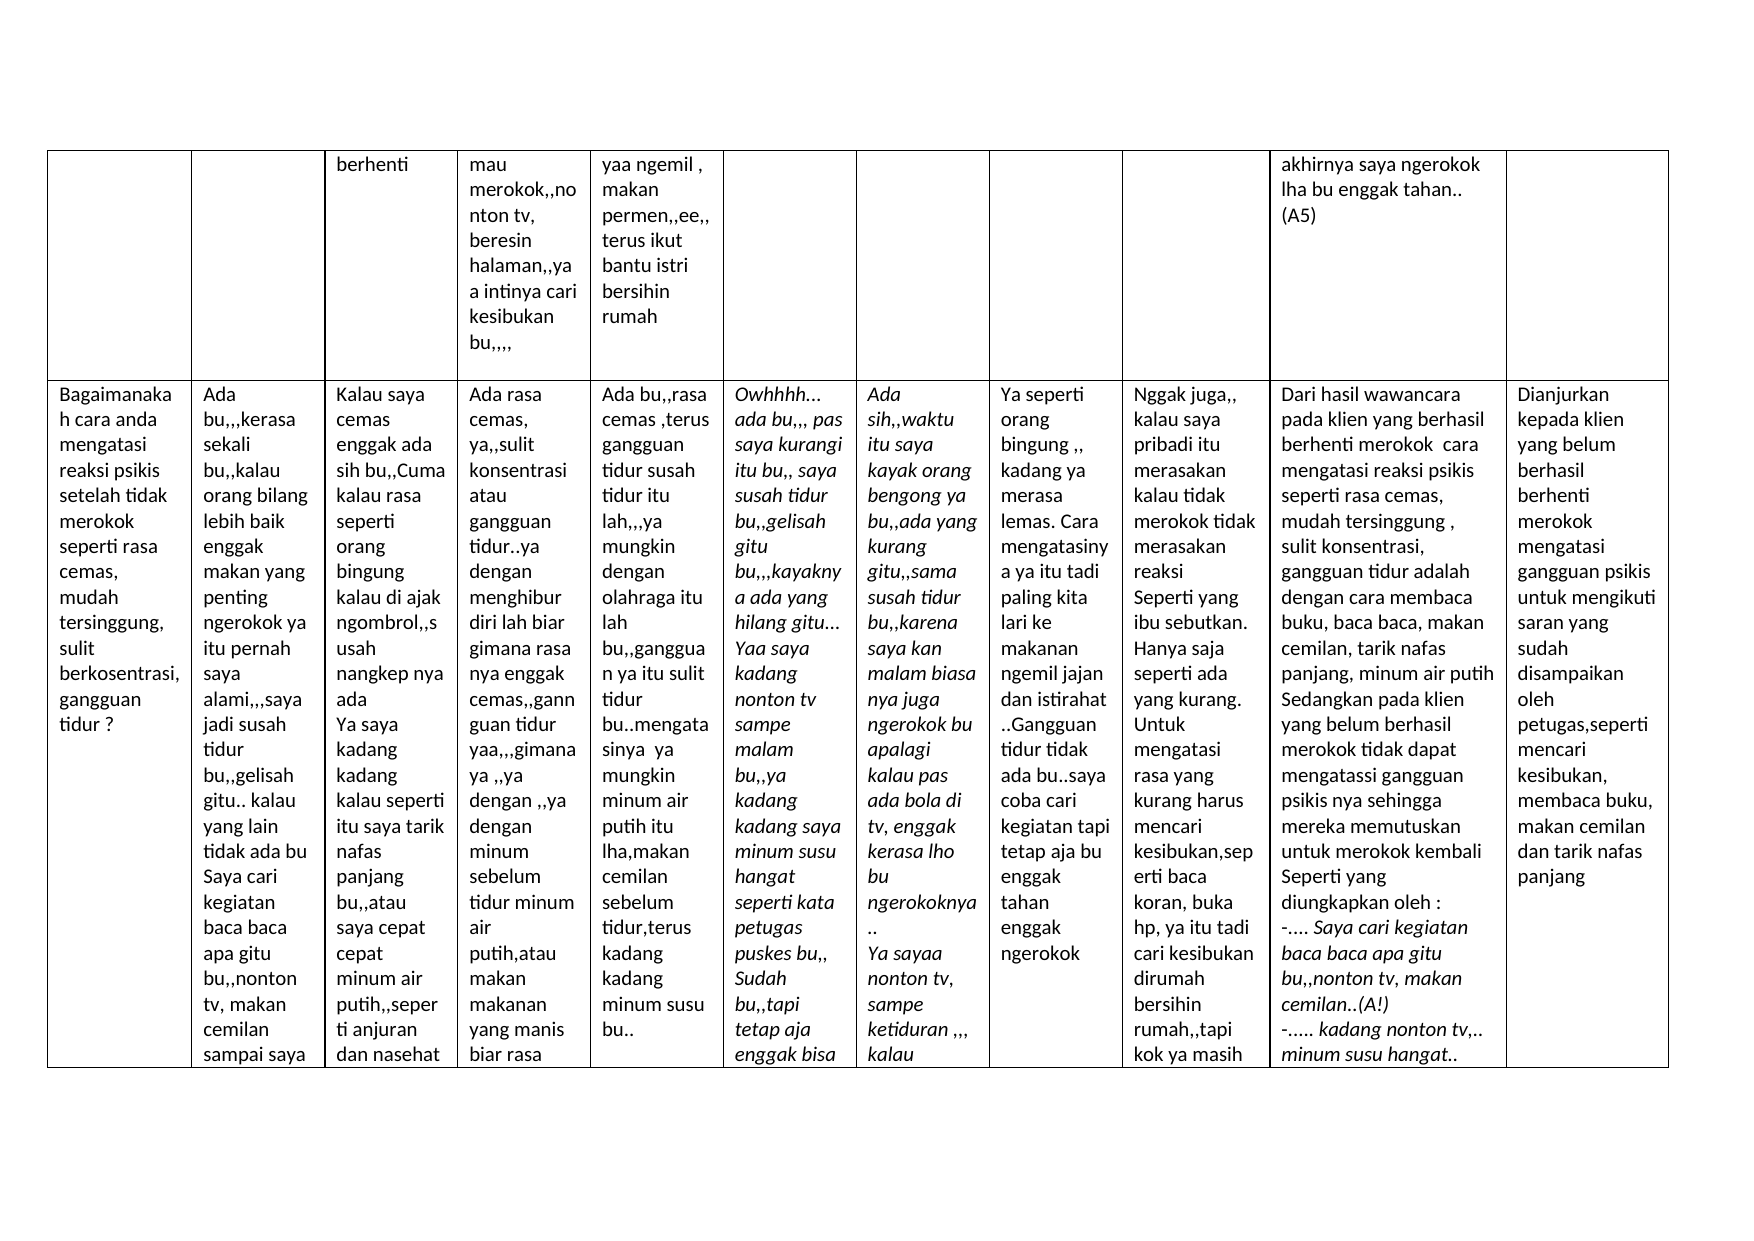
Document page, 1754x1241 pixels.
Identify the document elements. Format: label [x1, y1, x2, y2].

table_cell [192, 381, 324, 1067]
table_cell [1507, 381, 1668, 1067]
table_cell [990, 151, 1122, 380]
table_cell [1123, 151, 1269, 380]
table_cell [48, 381, 191, 1067]
table_cell [48, 151, 191, 380]
table_cell [326, 381, 457, 1067]
table_cell [591, 151, 723, 380]
table_cell [1271, 381, 1506, 1067]
table_cell [1271, 151, 1506, 380]
table_cell [458, 151, 590, 380]
table_cell [990, 381, 1122, 1067]
table_cell [326, 151, 457, 380]
table_cell [1507, 151, 1668, 380]
table_cell [857, 381, 989, 1067]
table_cell [857, 151, 989, 380]
table_cell [724, 151, 856, 380]
table_cell [1123, 381, 1269, 1067]
table_cell [192, 151, 324, 380]
table_cell [458, 381, 590, 1067]
table_cell [591, 381, 723, 1067]
table_cell [724, 381, 856, 1067]
